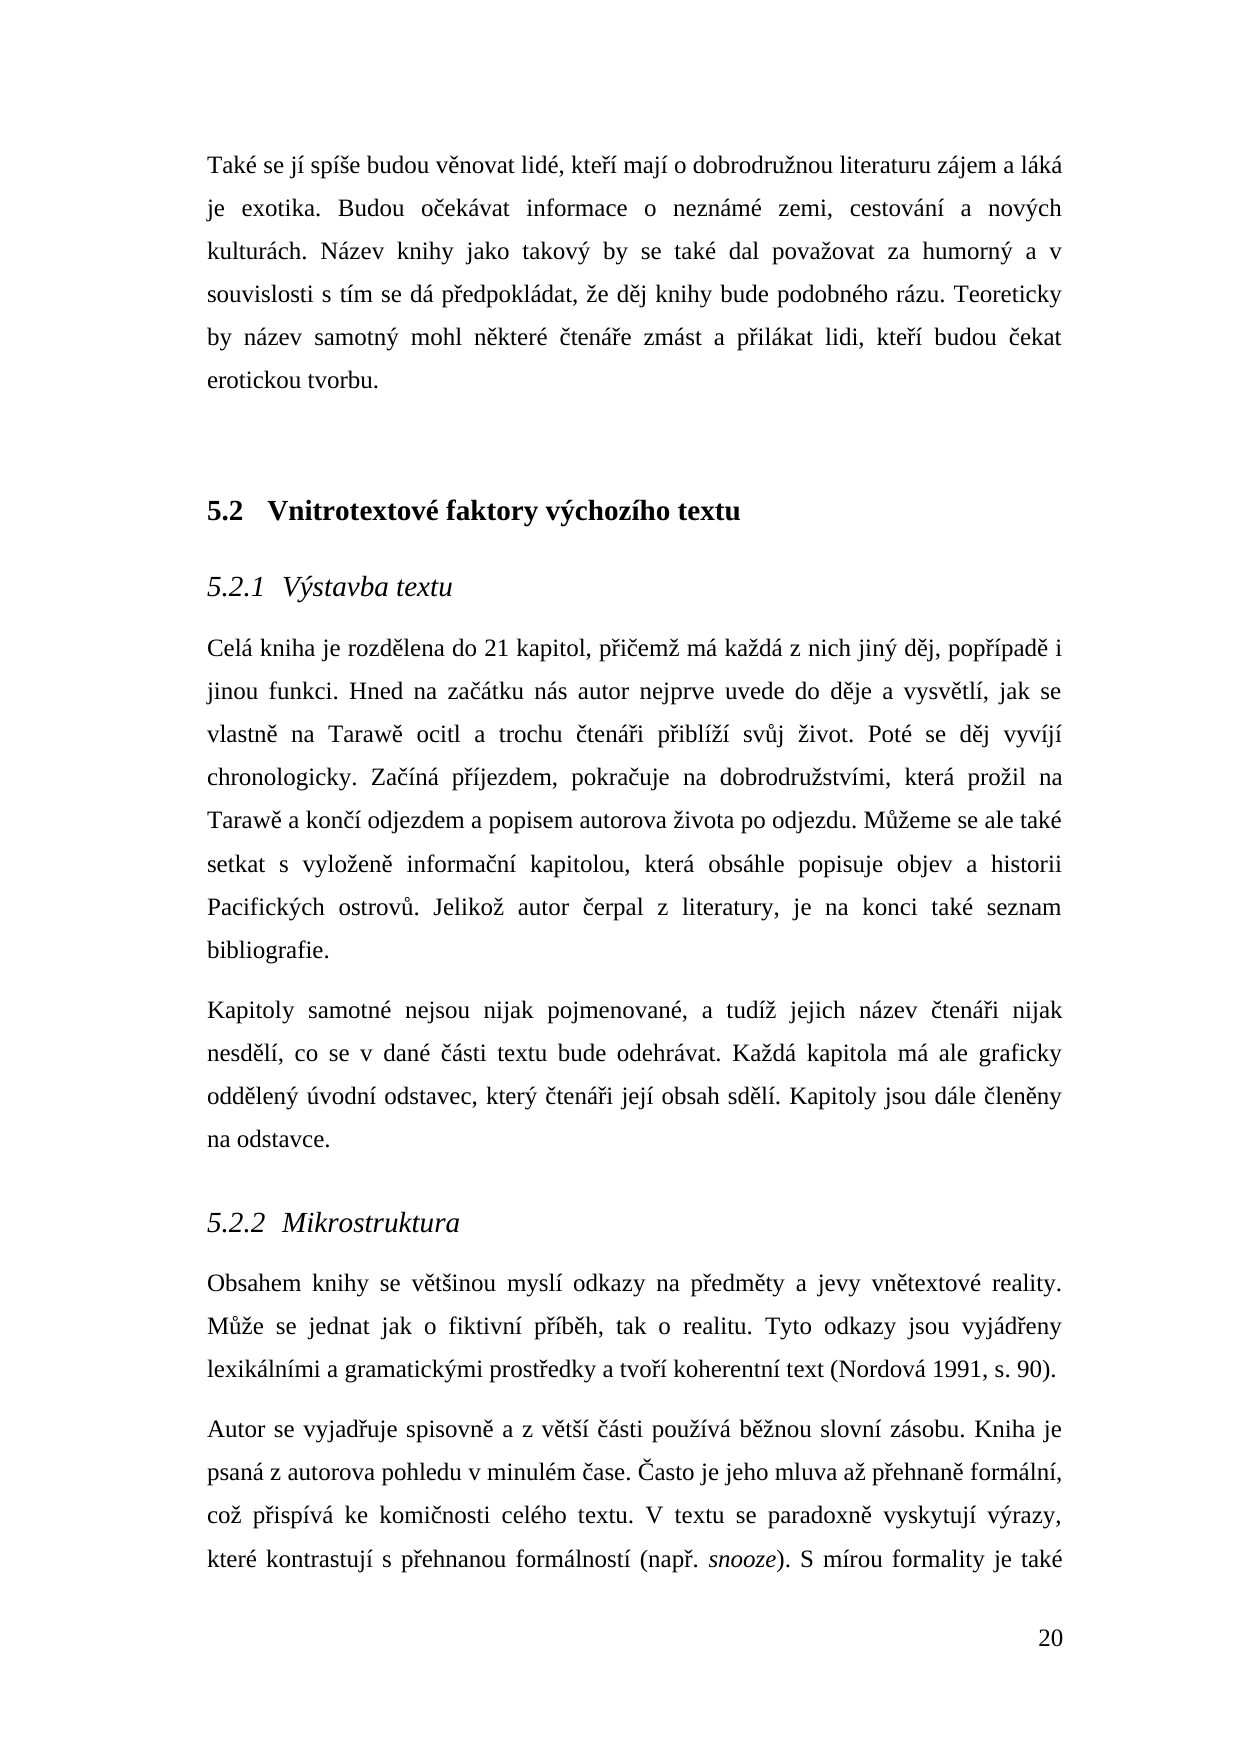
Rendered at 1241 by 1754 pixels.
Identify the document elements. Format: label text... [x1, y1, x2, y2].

subtitle Výstavba textu [207, 569, 1063, 603]
text Kapitoly samotné nejsou nijak pojmenované, a tudíž jejich název čtenáři nijak nesdělí, co se v dané části textu bude odehrávat. Každá kapitola má ale graficky oddělený úvodní odstavec, který čtenáři její obsah sdělí. Kapitoly jsou dále členěny na odstavce. [207, 995, 1063, 1153]
text Obsahem knihy se většinou myslí odkazy na předměty a jevy vnětextové reality. Může se jednat jak o fiktivní příběh, tak o realitu. Tyto odkazy jsou vyjádřeny lexikálními a gramatickými prostředky a tvoří koherentní text (Nordová 1991, s. 90). [207, 1268, 1063, 1383]
text Celá kniha je rozdělena do 21 kapitol, přičemž má každá z nich jiný děj, popřípadě i jinou funkci. Hned na začátku nás autor nejprve uvede do děje a vysvětlí, jak se vlastně na Tarawě ocitl a trochu čtenáři přiblíží svůj život. Poté se děj vyvíjí chronologicky. Začíná příjezdem, pokračuje na dobrodružstvími, která prožil na Tarawě a končí odjezdem a popisem autorova života po odjezdu. Můžeme se ale také setkat s vyloženě informační kapitolou, která obsáhle popisuje objev a historii Pacifických ostrovů. Jelikož autor čerpal z literatury, je na konci také seznam bibliografie. [207, 633, 1063, 964]
subtitle Mikrostruktura [207, 1205, 1063, 1238]
text Také se jí spíše budou věnovat lidé, kteří mají o dobrodružnou literaturu zájem a láká je exotika. Budou očekávat informace o neznámé zemi, cestování a nových kulturách. Název knihy jako takový by se také dal považovat za humorný a v souvislosti s tím se dá předpokládat, že děj knihy bude podobného rázu. Teoreticky by název samotný mohl některé čtenáře zmást a přilákat lidi, kteří budou čekat erotickou tvorbu. [207, 150, 1063, 394]
subtitle Vnitrotextové faktory výchozího textu [207, 493, 1063, 527]
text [207, 1414, 1063, 1572]
